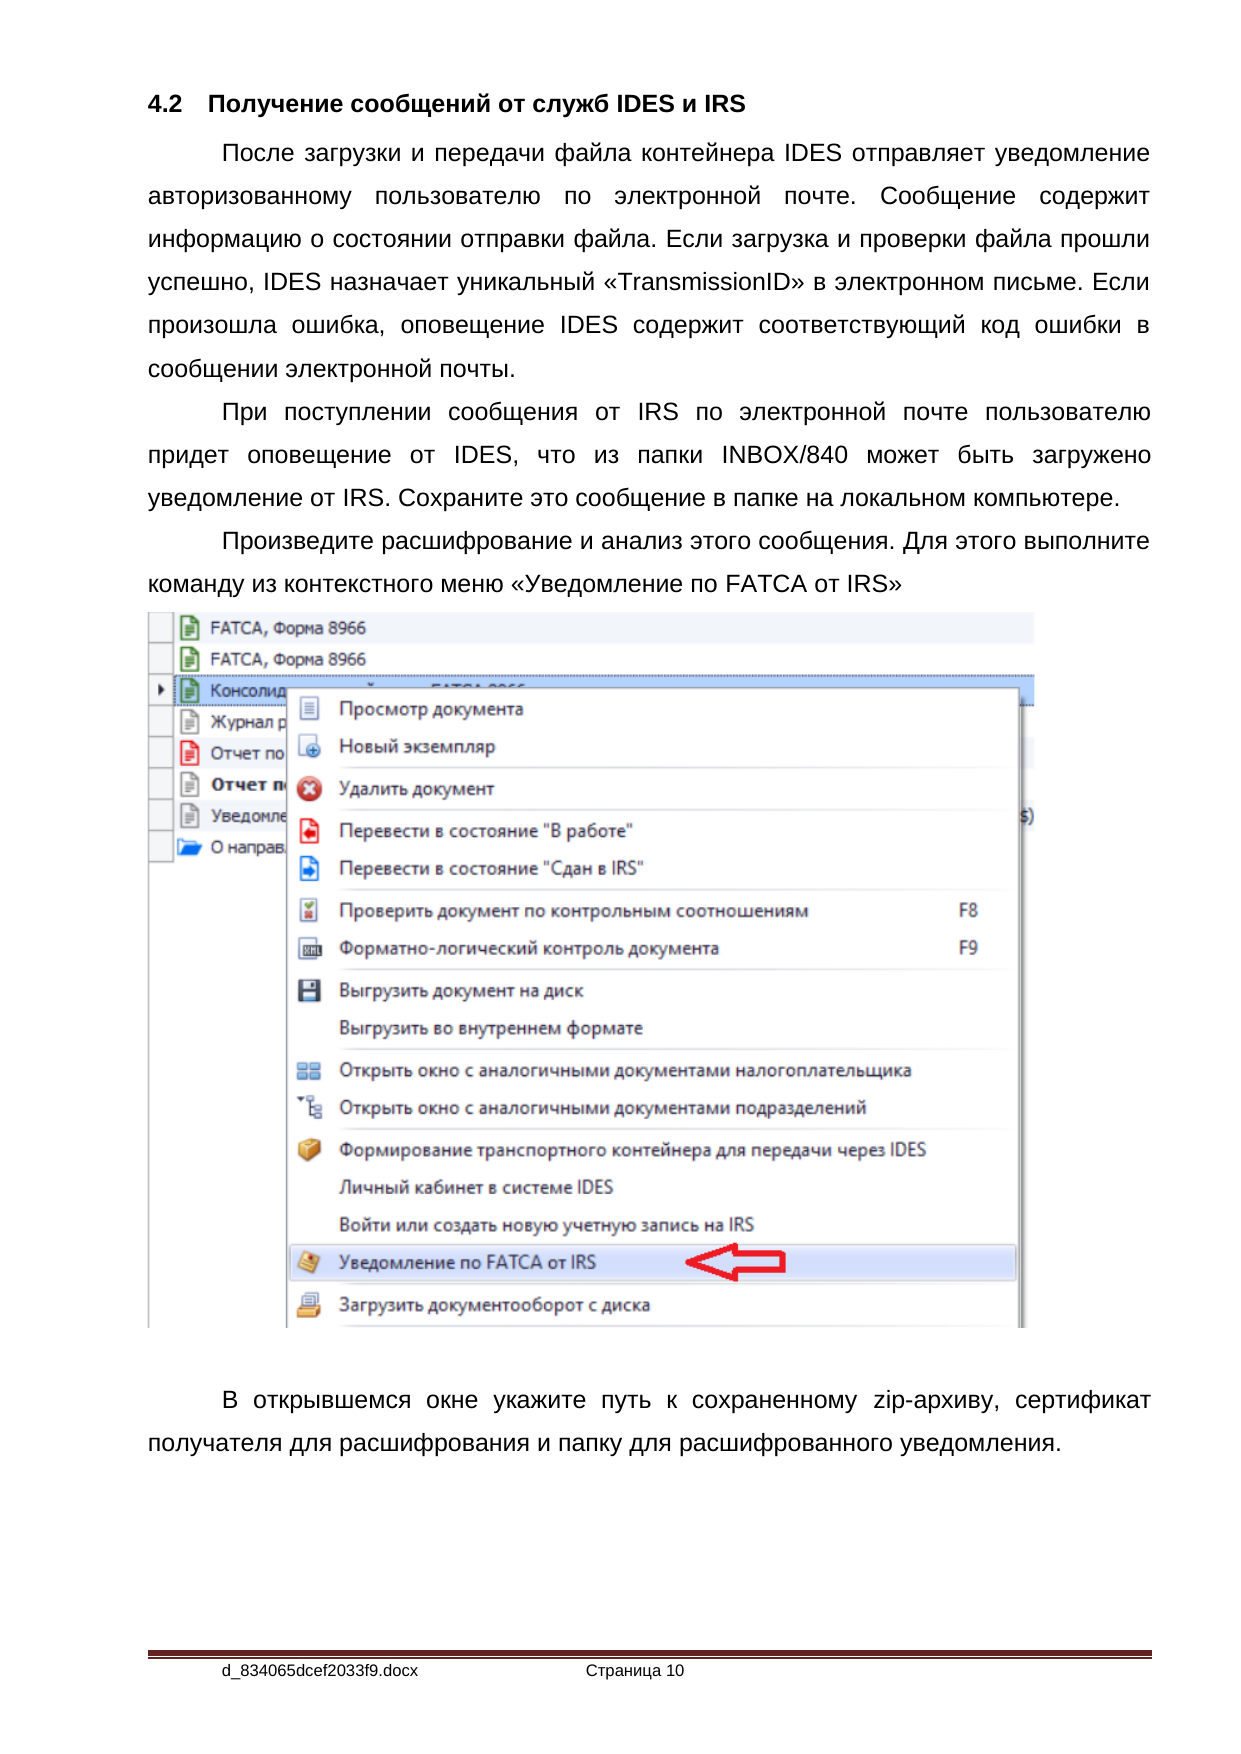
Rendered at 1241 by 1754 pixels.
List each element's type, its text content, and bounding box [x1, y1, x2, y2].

text При поступлении сообщения от IRS по электронной почте пользователю придет оповещение от IDES, что из папки INBOX/840 может быть загружено уведомление от IRS. Сохраните это сообщение в папке на локальном компьютере. [148, 397, 1152, 512]
picture [147, 612, 1035, 1328]
text В открывшемся окне укажите путь к сохраненному zip-архиву, сертификат получателя для расшифрования и папку для расшифрованного уведомления. [148, 1385, 1152, 1457]
subtitle Получение сообщений от служб IDES и IRS [148, 89, 1152, 117]
text После загрузки и передачи файла контейнера IDES отправляет уведомление авторизованному пользователю по электронной почте. Сообщение содержит информацию о состоянии отправки файла. Если загрузка и проверки файла прошли успешно, IDES назначает уникальный «TransmissionID» в электронном письме. Если произошла ошибка, оповещение IDES содержит соответствующий код ошибки в сообщении электронной почты. [148, 138, 1152, 382]
text Произведите расшифрование и анализ этого сообщения. Для этого выполните команду из контекстного меню «Уведомление по FATCA от IRS» [148, 526, 1152, 598]
